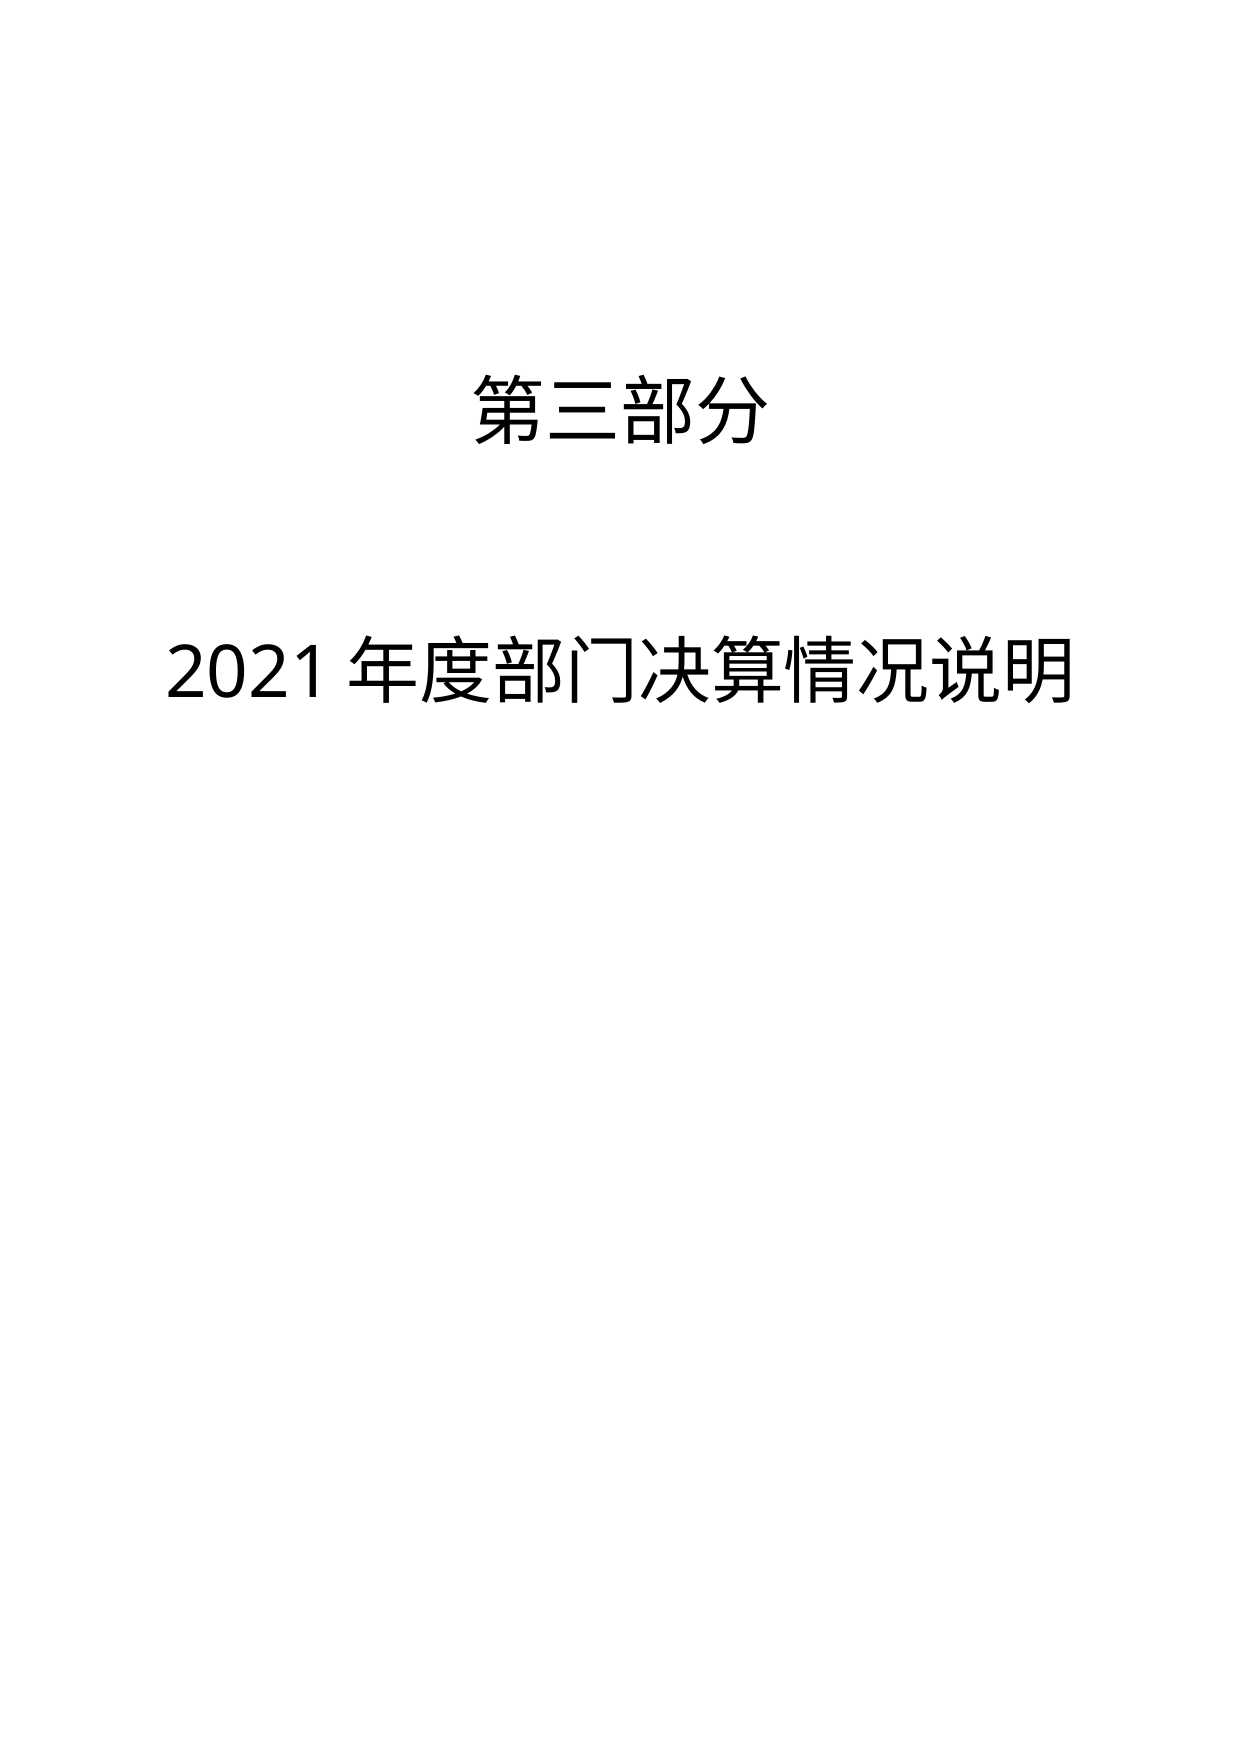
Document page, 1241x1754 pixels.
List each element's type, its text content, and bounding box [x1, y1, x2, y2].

text 第三部分 [75, 341, 1165, 471]
text 2021年度部门决算情况说明 [75, 601, 1165, 731]
